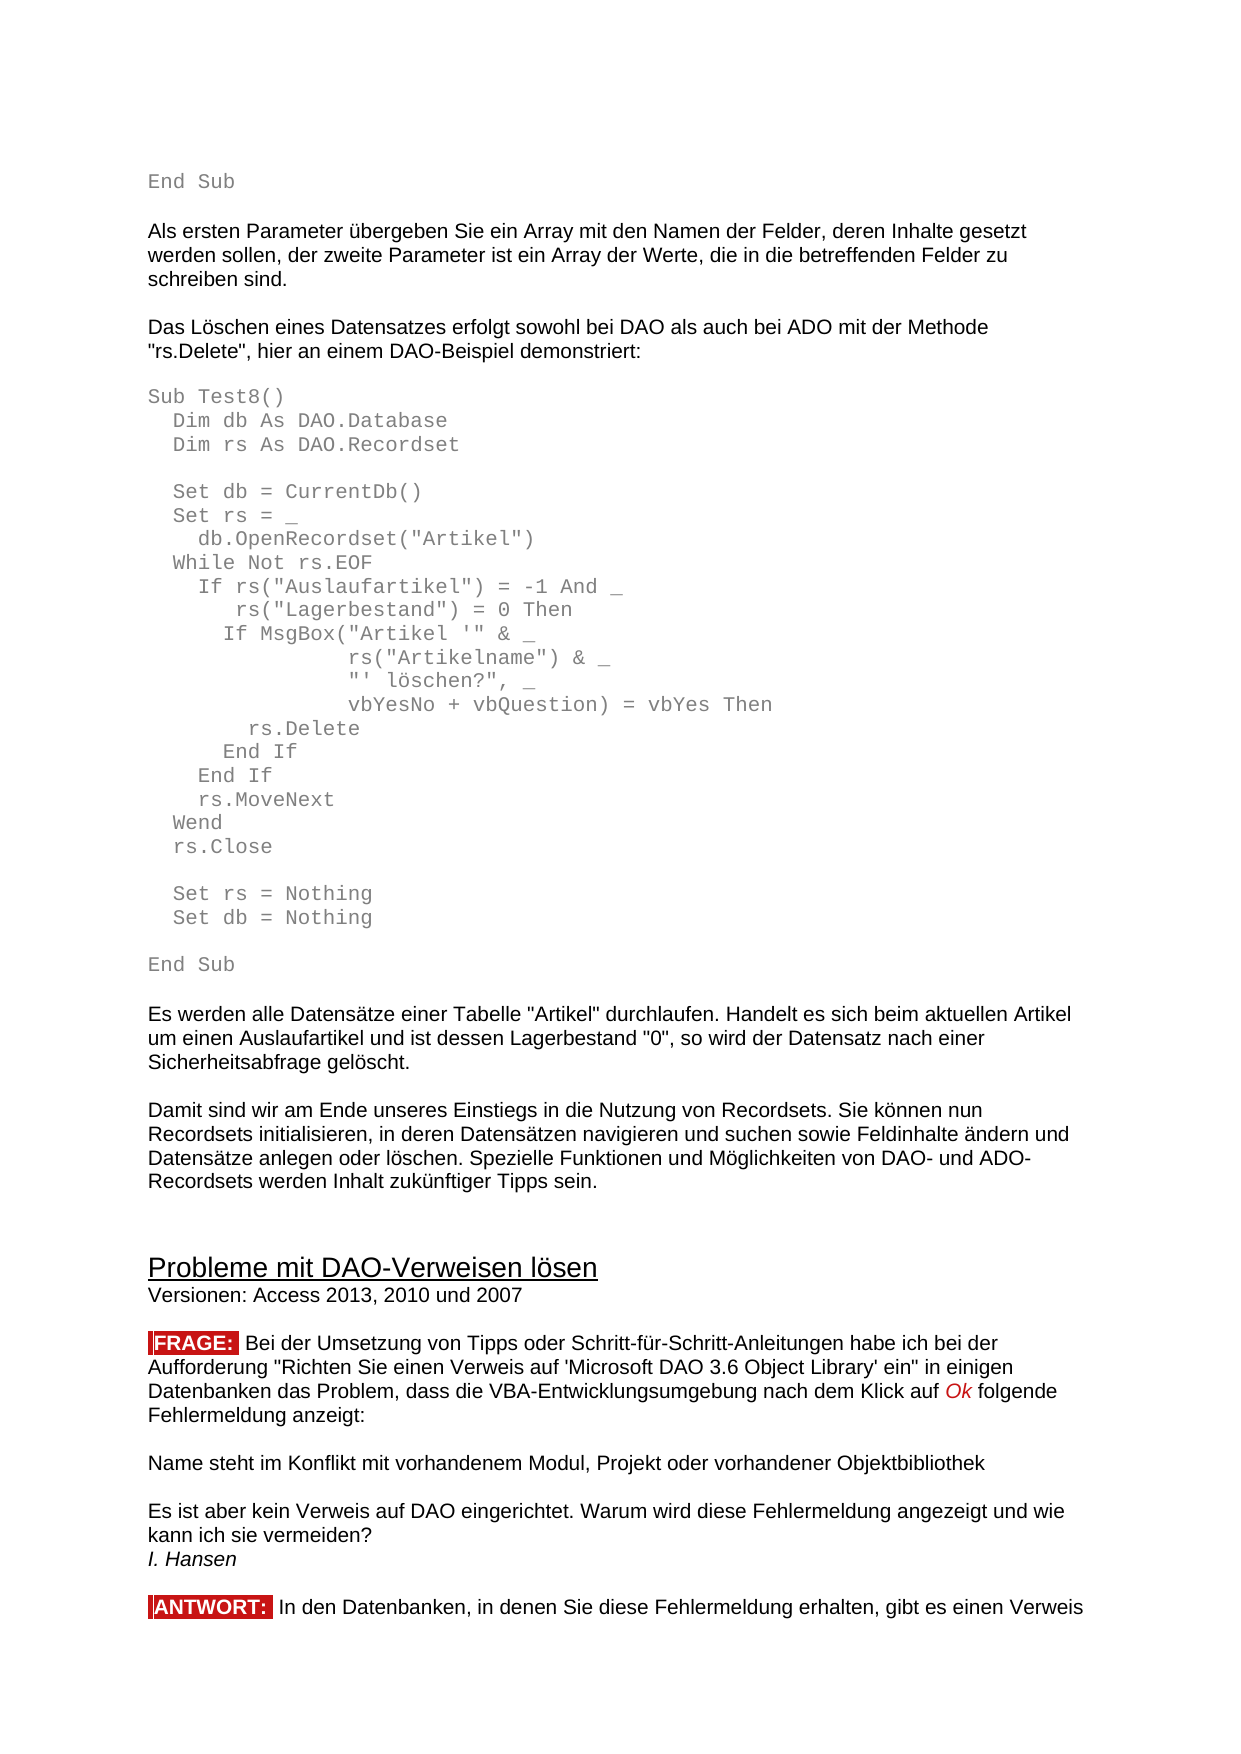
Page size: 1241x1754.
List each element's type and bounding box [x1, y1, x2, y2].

text [148, 148, 1093, 1222]
text [148, 1251, 1093, 1619]
